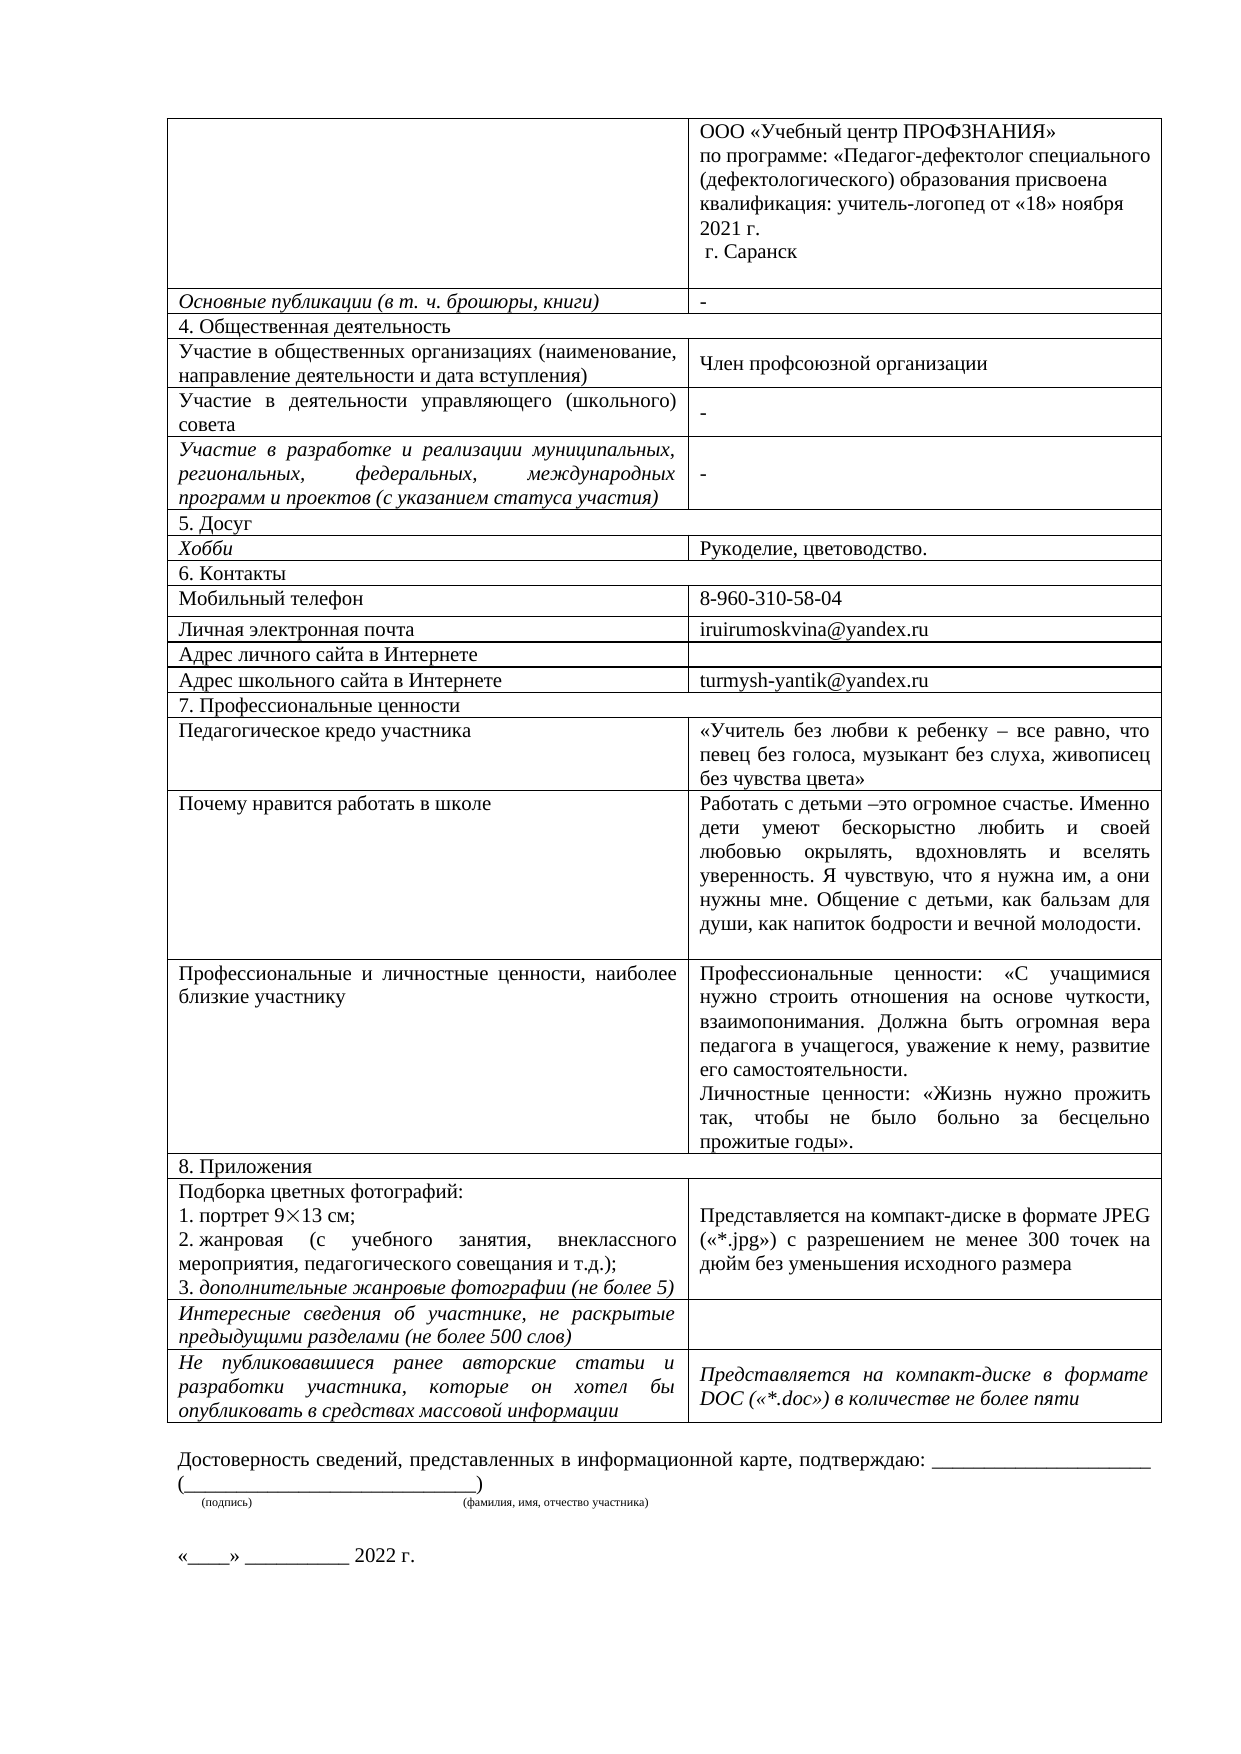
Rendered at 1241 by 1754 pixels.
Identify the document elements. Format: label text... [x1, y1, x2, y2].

table_cell Профессиональные и личностные ценности, наиболее близкие участнику [168, 960, 688, 1153]
table_cell Личная электронная почта [168, 617, 688, 641]
table_cell 5. Досуг [168, 510, 1161, 534]
table_cell 8-960-310-58-04 [689, 586, 1161, 616]
table_cell turmysh-yantik@yandex.ru [689, 668, 1161, 692]
table_cell - [689, 437, 1161, 509]
table_cell Работать с детьми –это огромное счастье. Именно дети умеют бескорыстно любить и своей любовью окрылять, вдохновлять и вселять уверенность. Я чувствую, что я нужна им, а они нужны мне. Общение с детьми, как бальзам для души, как напиток бодрости и вечной молодости. [689, 791, 1161, 959]
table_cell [168, 119, 688, 288]
table_cell - [689, 289, 1161, 313]
table_cell Участие в общественных организациях (наименование, направление деятельности и дата вступления) [168, 339, 688, 387]
table_cell [689, 643, 1161, 666]
table_cell Представляется на компакт-диске в формате DOC («*.doc») в количестве не более пяти [689, 1350, 1161, 1422]
text (подпись) (фамилия, имя, отчество участника) [177, 1495, 1152, 1519]
table_cell - [689, 388, 1161, 436]
table_cell Участие в деятельности управляющего (школьного) совета [168, 388, 688, 436]
table_cell Профессиональные ценности: «С учащимися нужно строить отношения на основе чуткости, взаимопонимания. Должна быть огромная вера педагога в учащегося, уважение к нему, развитие его самостоятельности. Личностные ценности: «Жизнь нужно прожить так, чтобы не было больно за бесцельно прожитые годы». [689, 960, 1161, 1153]
table_cell Член профсоюзной организации [689, 339, 1161, 387]
table_cell Не публиковавшиеся ранее авторские статьи и разработки участника, которые он хотел бы опубликовать в средствах массовой информации [168, 1350, 688, 1422]
table_cell Хобби [168, 536, 688, 559]
table_cell 8. Приложения [168, 1154, 1161, 1178]
table_cell 6. Контакты [168, 561, 1161, 585]
table_cell Основные публикации (в т. ч. брошюры, книги) [168, 289, 688, 313]
table_cell «Учитель без любви к ребенку – все равно, что певец без голоса, музыкант без слуха, живописец без чувства цвета» [689, 718, 1161, 790]
table_cell Подборка цветных фотографий: 1. портрет 913 см; 2. жанровая (с учебного занятия, внеклассного мероприятия, педагогического совещания и т.д.); 3. дополнительные жанровые фотографии (не более 5) [168, 1179, 688, 1299]
table_cell Участие в разработке и реализации муниципальных, региональных, федеральных, международных программ и проектов (с указанием статуса участия) [168, 437, 688, 509]
table_cell Представляется на компакт-диске в формате JPEG («*.jpg») с разрешением не менее 300 точек на дюйм без уменьшения исходного размера [689, 1179, 1161, 1299]
table_cell Адрес школьного сайта в Интернете [168, 668, 688, 692]
table_cell Адрес личного сайта в Интернете [168, 643, 688, 666]
text Достоверность сведений, представленных в информационной карте, подтверждаю: _____________________ (____________________________) [177, 1447, 1152, 1495]
table_cell Мобильный телефон [168, 586, 688, 616]
text «____» __________ 2022 г. [177, 1543, 1152, 1567]
table_cell Рукоделие, цветоводство. [689, 536, 1161, 559]
table_cell iruirumoskvina@yandex.ru [689, 617, 1161, 641]
table_cell Педагогическое кредо участника [168, 718, 688, 790]
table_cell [689, 119, 1161, 288]
table_cell 7. Профессиональные ценности [168, 693, 1161, 717]
table_cell Интересные сведения об участнике, не раскрытые предыдущими разделами (не более 500 слов) [168, 1300, 688, 1348]
table_cell [689, 1300, 1161, 1348]
table_cell 4. Общественная деятельность [168, 314, 1161, 338]
table_cell Почему нравится работать в школе [168, 791, 688, 959]
